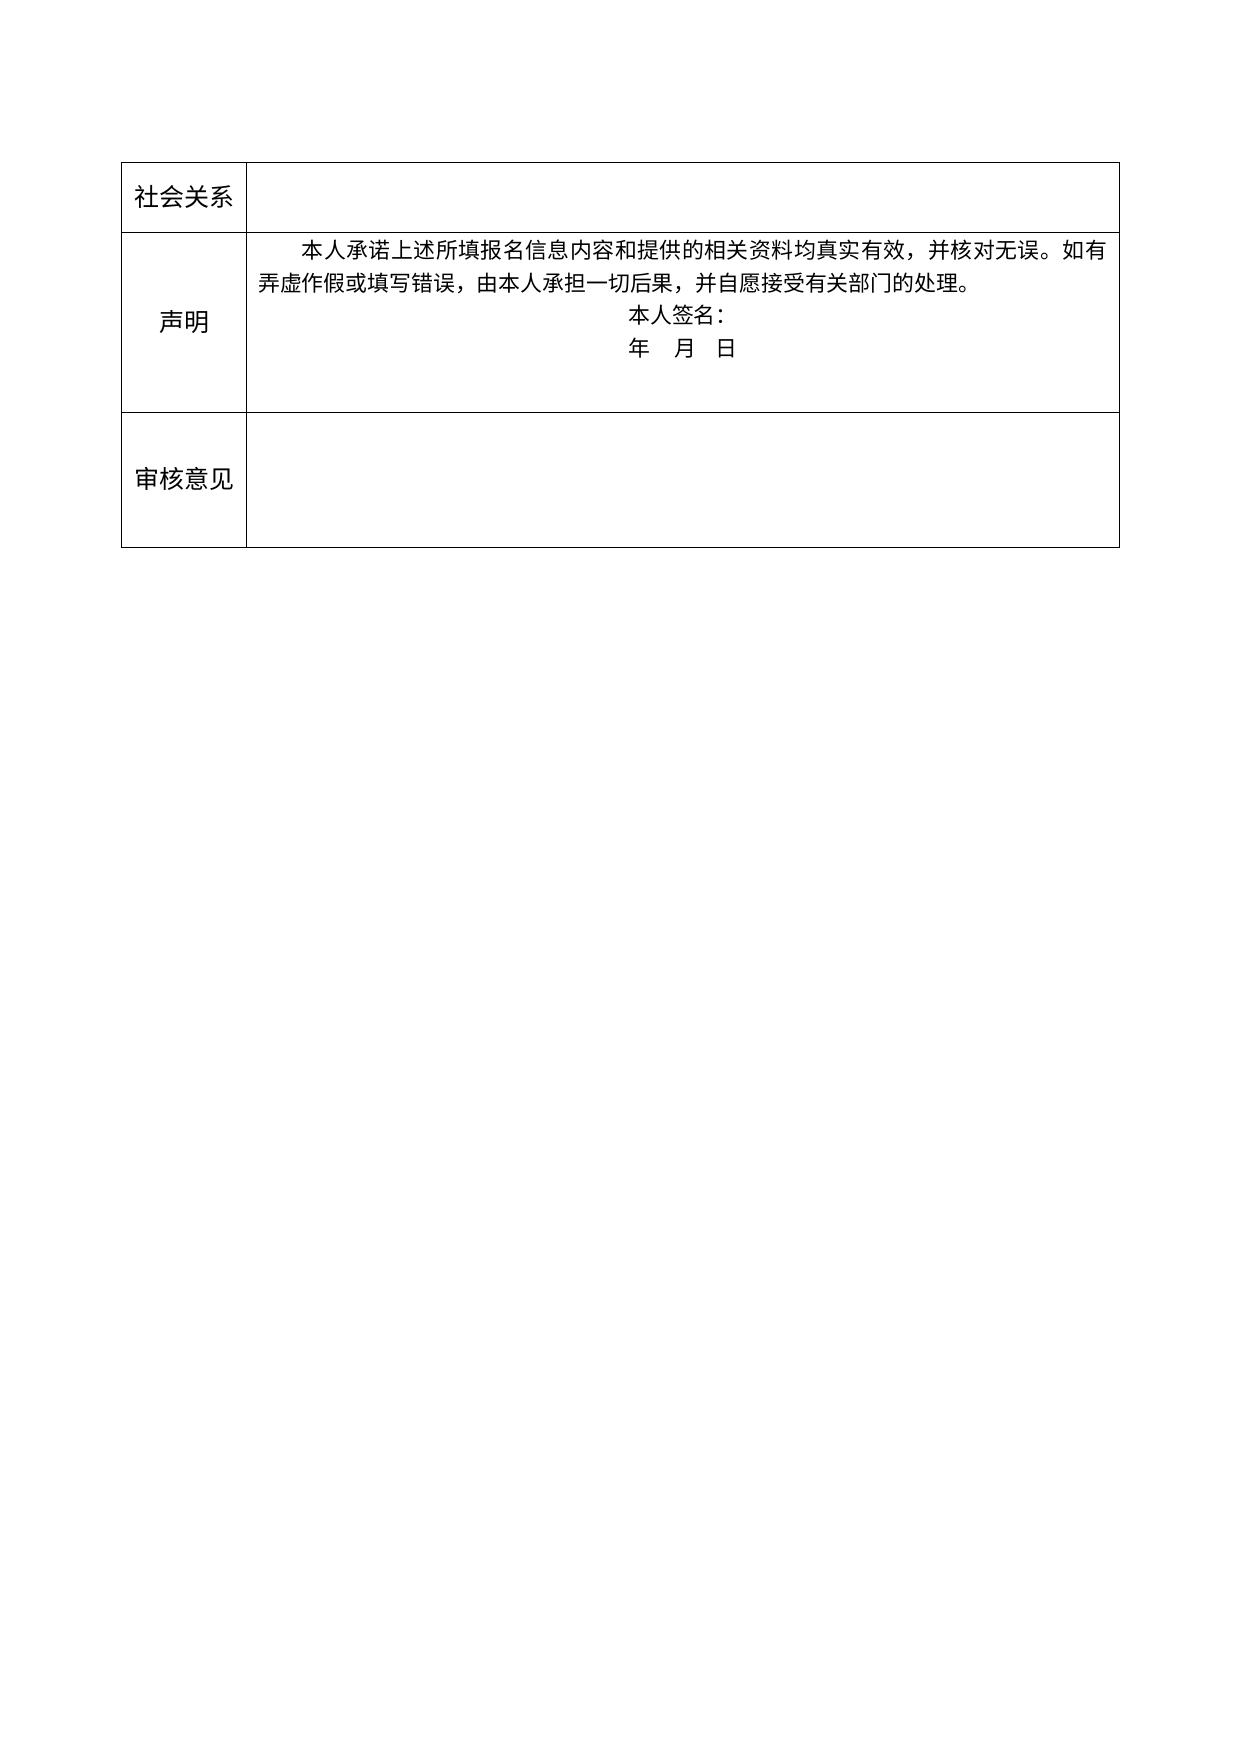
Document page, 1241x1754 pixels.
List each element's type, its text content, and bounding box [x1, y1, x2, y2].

table_cell 本人承诺上述所填报名信息内容和提供的相关资料均真实有效，并核对无误。如有弄虚作假或填写错误，由本人承担一切后果，并自愿接受有关部门的处理。 本人签名： 年 月 日 [247, 233, 1119, 412]
table_cell [247, 163, 1119, 232]
table_cell 家庭主要成员及 社会关系 [122, 163, 246, 232]
table_cell 声明 [122, 233, 246, 412]
table_cell [247, 413, 1119, 547]
table_cell 审核意见 [122, 413, 246, 547]
